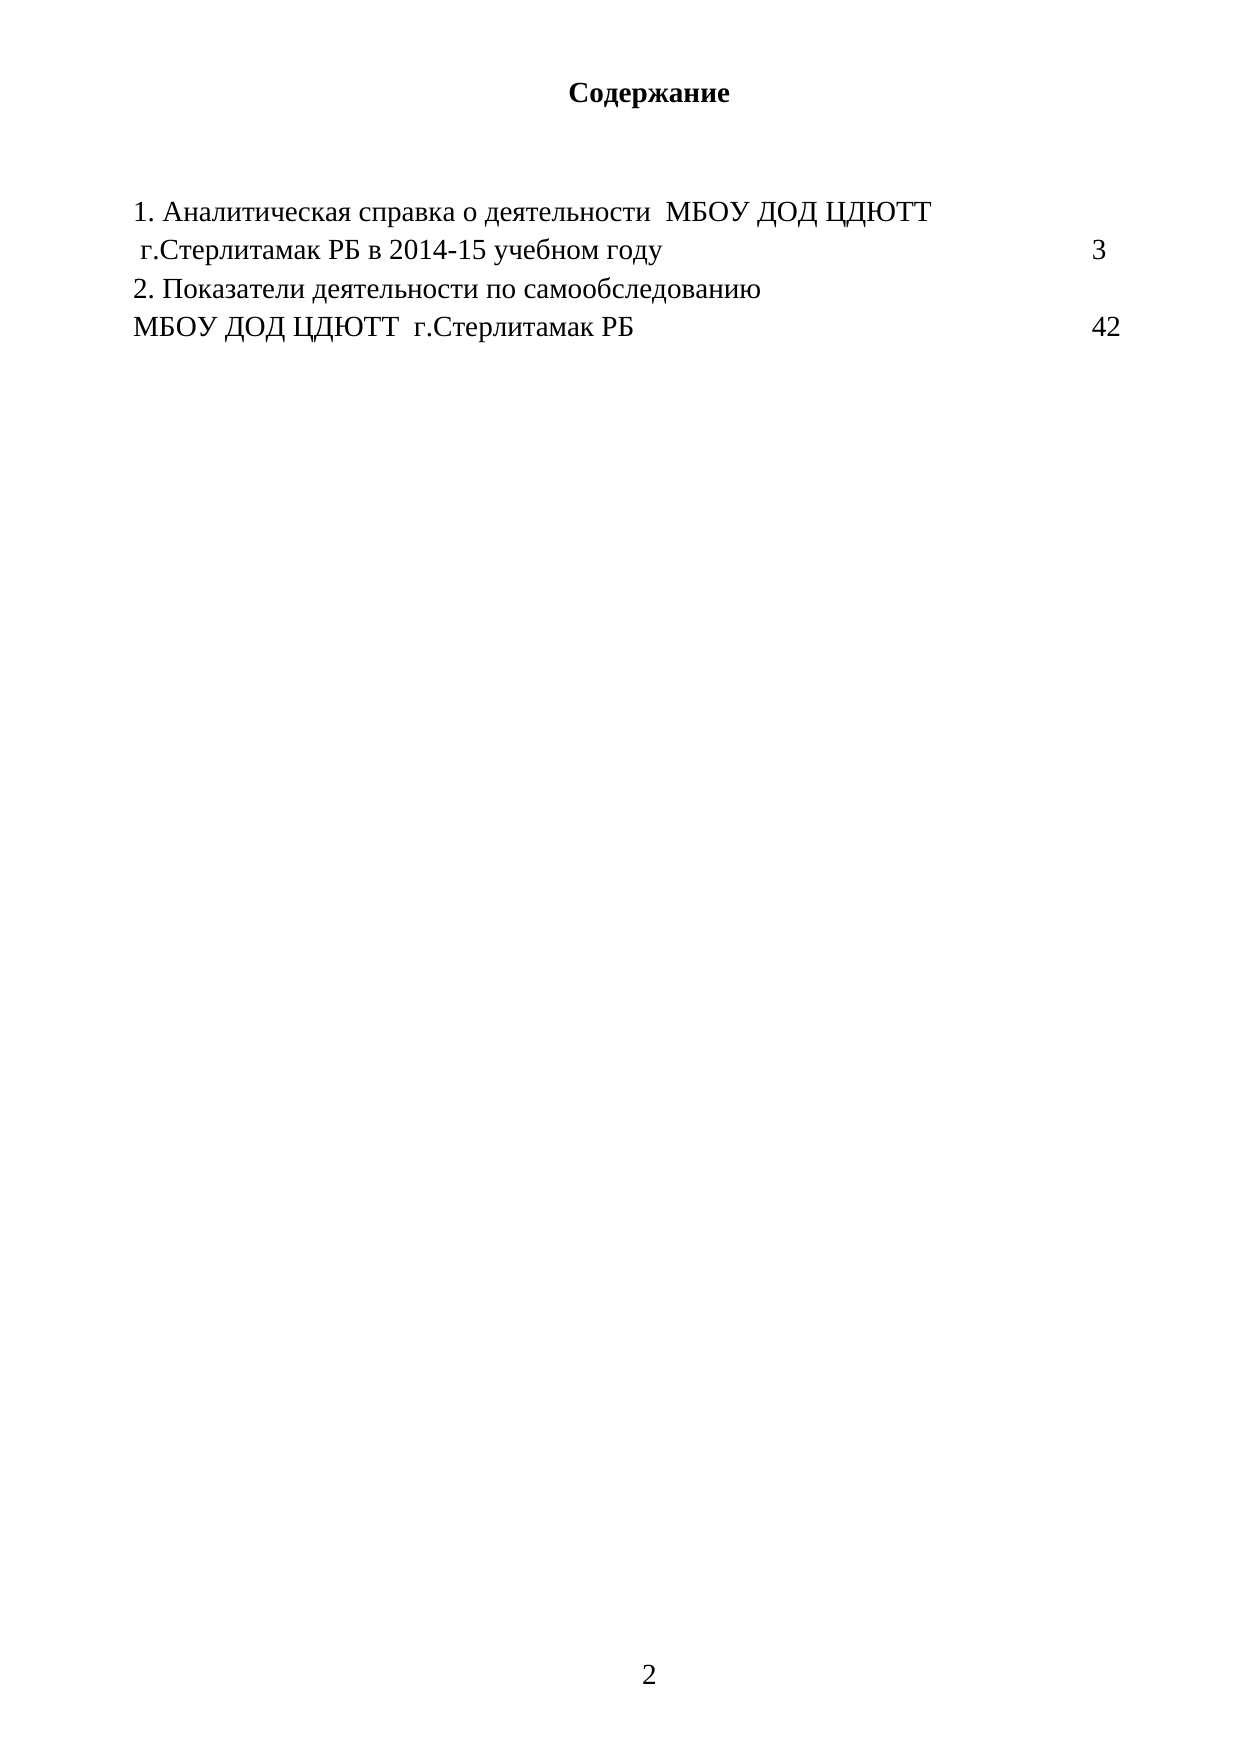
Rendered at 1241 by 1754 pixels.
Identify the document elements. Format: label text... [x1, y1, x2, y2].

text 2. Показатели деятельности по самообследованию [133, 271, 1165, 304]
text г.Стерлитамак РБ в 2014-15 учебном году 3 [133, 232, 1165, 266]
text 1. Аналитическая справка о деятельности МБОУ ДОД ЦДЮТТ [133, 194, 1165, 227]
text Содержание [133, 75, 1165, 108]
text МБОУ ДОД ЦДЮТТ г.Стерлитамак РБ 42 [133, 309, 1165, 343]
